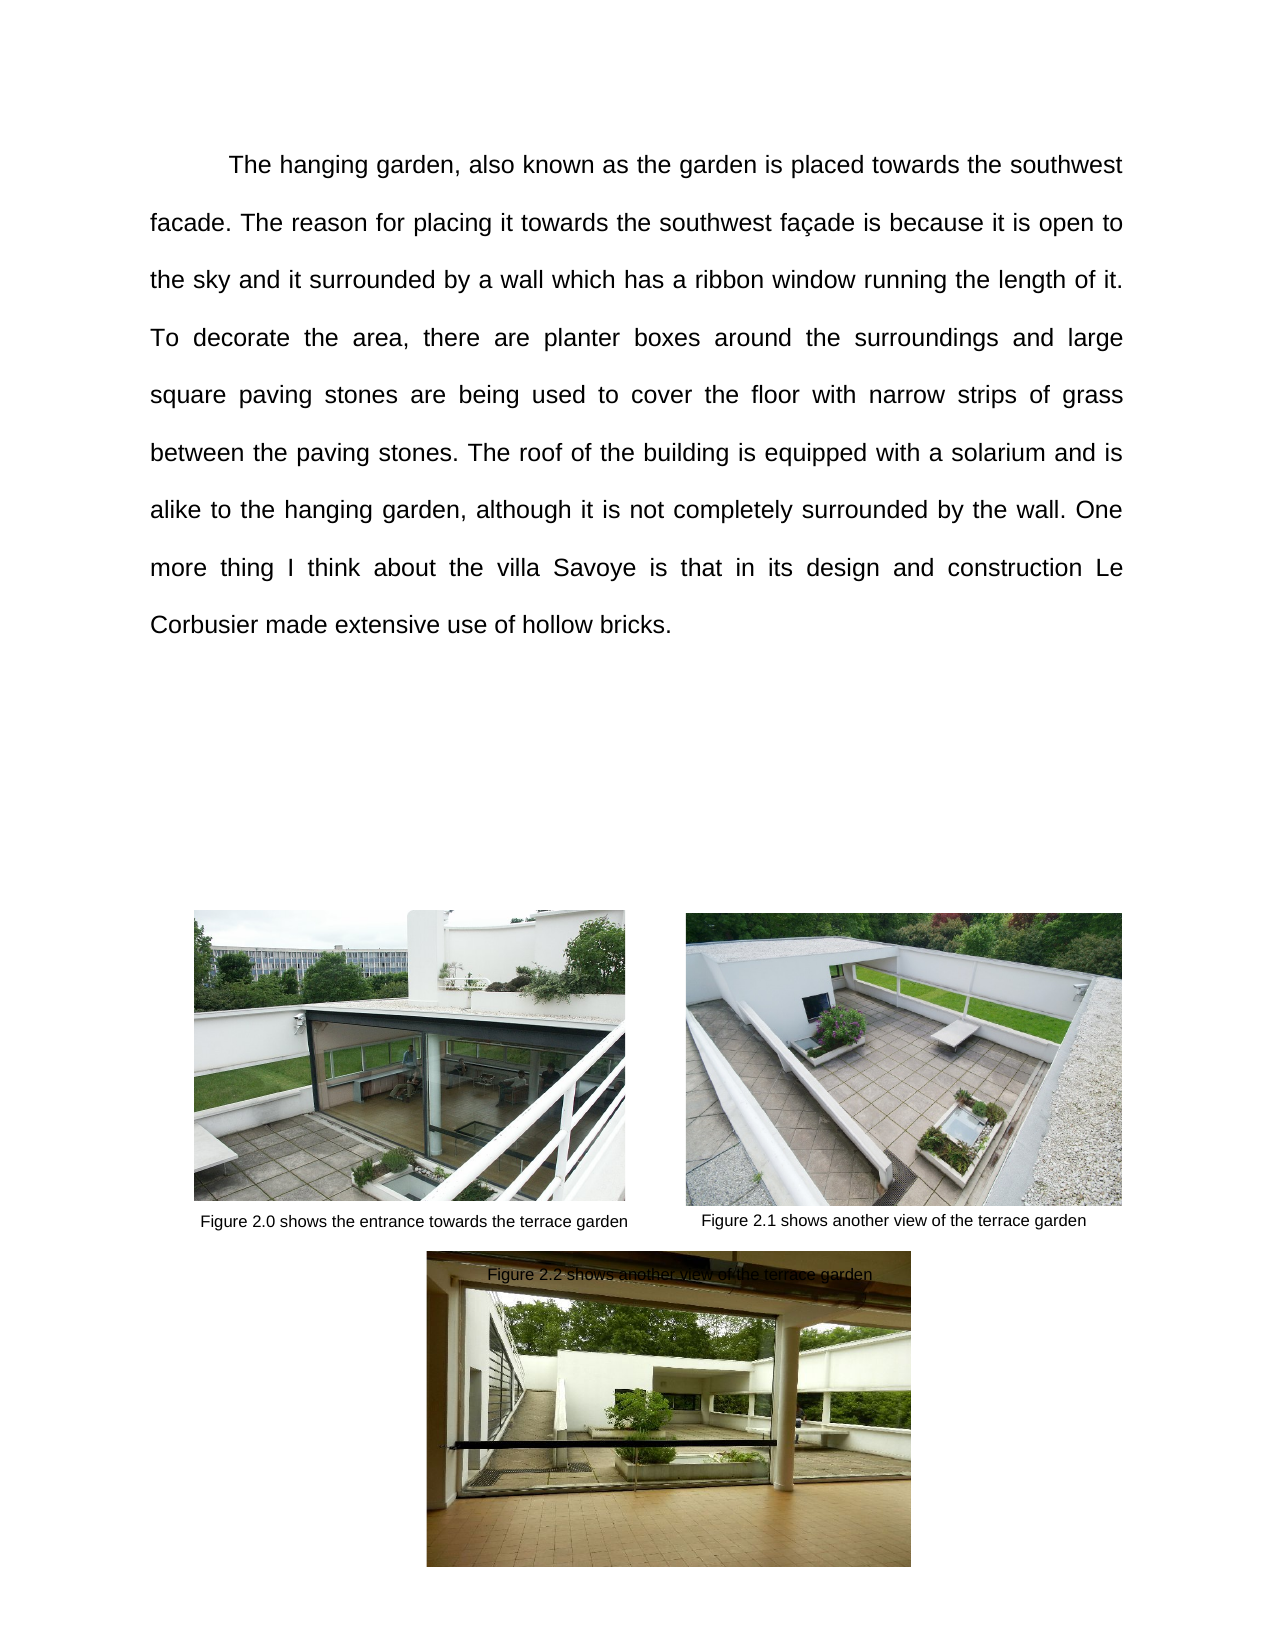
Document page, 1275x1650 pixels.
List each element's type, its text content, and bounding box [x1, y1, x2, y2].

text The hanging garden, also known as the garden is placed towards the southwest facade. The reason for placing it towards the southwest façade is because it is open to the sky and it surrounded by a wall which has a ribbon window running the length of it. To decorate the area, there are planter boxes around the surroundings and large square paving stones are being used to cover the floor with narrow strips of grass between the paving stones. The roof of the building is equipped with a solarium and is alike to the hanging garden, although it is not completely surrounded by the wall. One more thing I think about the villa Savoye is that in its design and construction Le Corbusier made extensive use of hollow bricks. [150, 150, 1125, 639]
picture [193, 910, 625, 1201]
picture [426, 1251, 911, 1567]
picture [684, 913, 1122, 1205]
